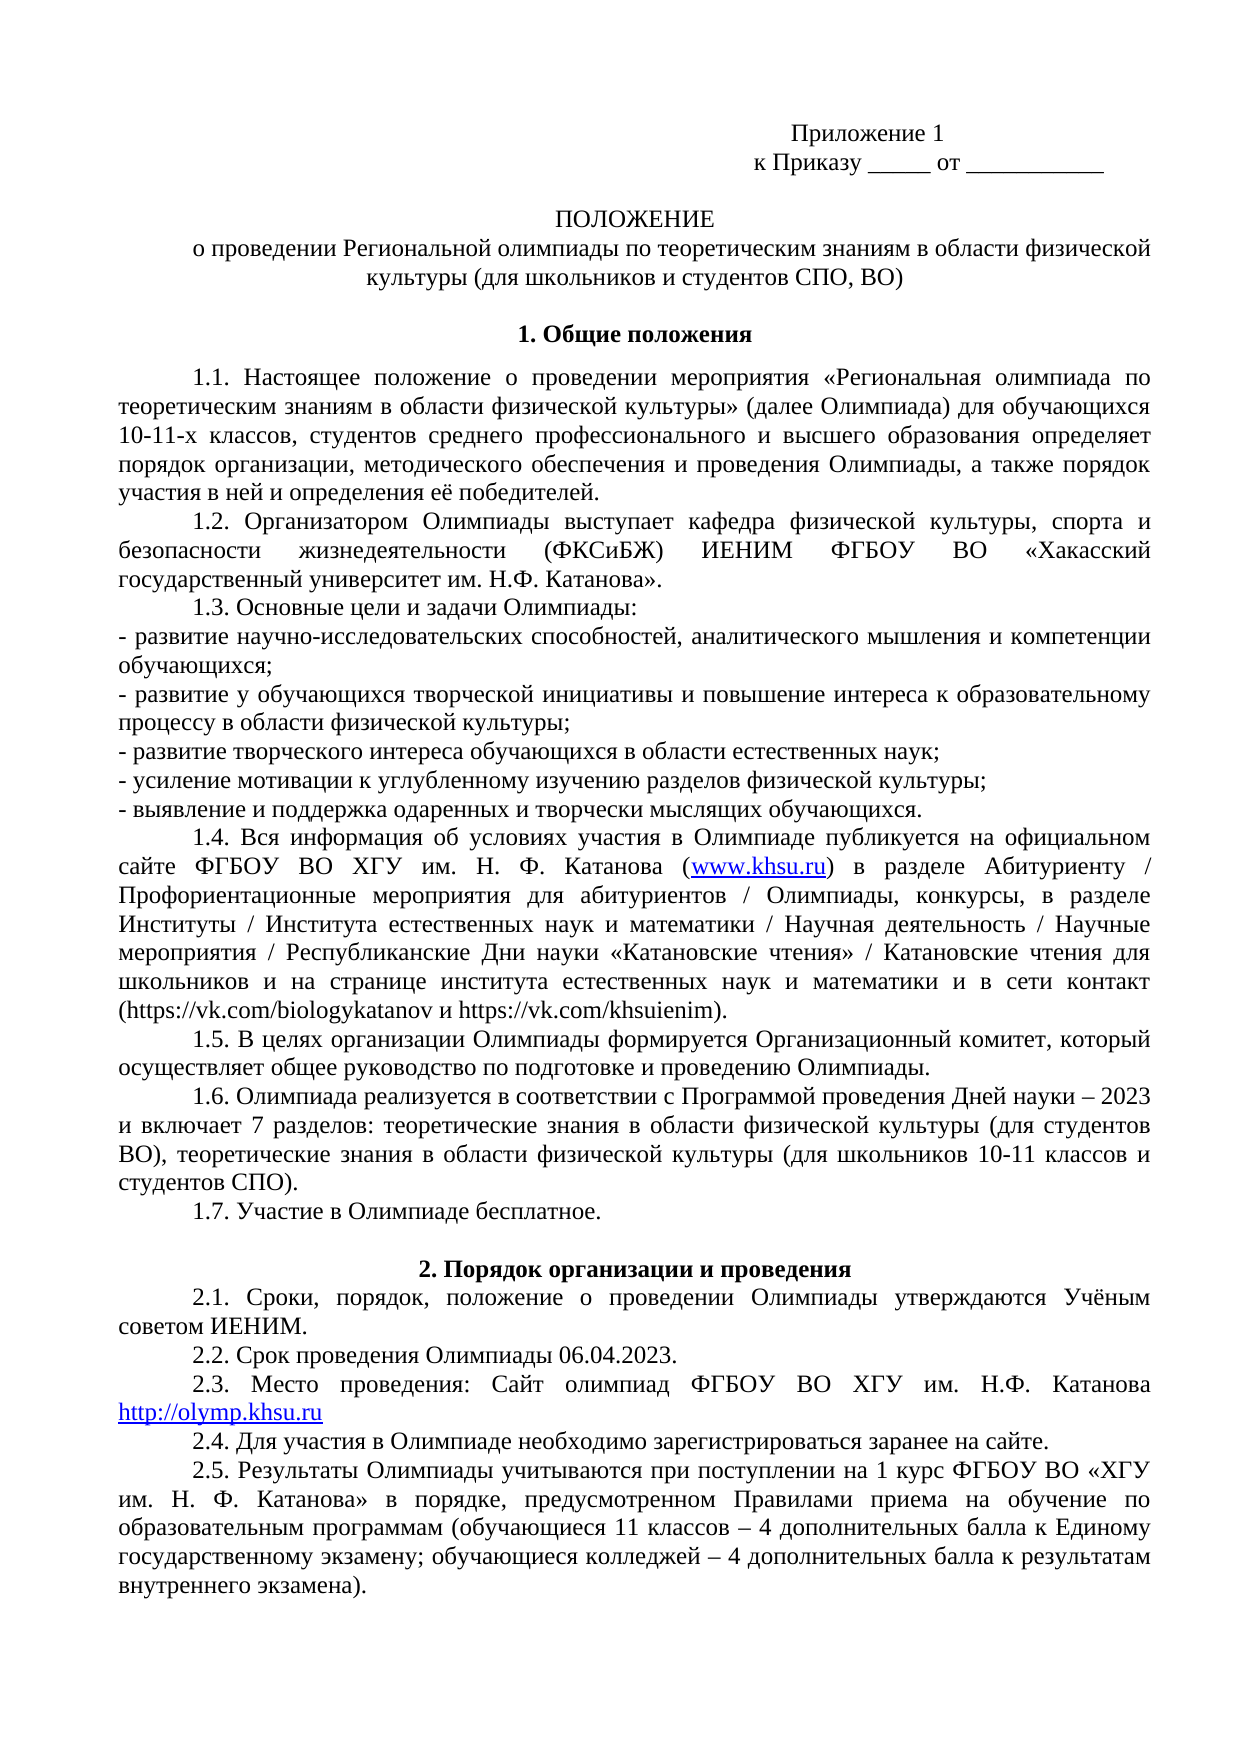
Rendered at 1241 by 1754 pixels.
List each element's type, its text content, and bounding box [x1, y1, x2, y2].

text 1.4. Вся информация об условиях участия в Олимпиаде публикуется на официальном сайте ФГБОУ ВО ХГУ им. Н. Ф. Катанова (www.khsu.ru) в разделе Абитуриенту / Профориентационные мероприятия для абитуриентов / Олимпиады, конкурсы, в разделе Институты / Института естественных наук и математики / Научная деятельность / Научные мероприятия / Республиканские Дни науки «Катановские чтения» / Катановские чтения для школьников и на странице института естественных наук и математики и в сети контакт (https://vk.com/biologykatanov и https://vk.com/khsuienim). [118, 822, 1152, 1024]
text 2.3. Место проведения: Сайт олимпиад ФГБОУ ВО ХГУ им. Н.Ф. Катанова http://olymp.khsu.ru [118, 1369, 1152, 1426]
text 2.5. Результаты Олимпиады учитываются при поступлении на 1 курс ФГБОУ ВО «ХГУ им. Н. Ф. Катанова» в порядке, предусмотренном Правилами приема на обучение по образовательным программам (обучающиеся 11 классов – 4 дополнительных балла к Единому государственному экзамену; обучающиеся колледжей – 4 дополнительных балла к результатам внутреннего экзамена). [118, 1455, 1152, 1599]
text о проведении Региональной олимпиады по теоретическим знаниям в области физической культуры (для школьников и студентов СПО, ВО) [118, 233, 1152, 291]
text - развитие у обучающихся творческой инициативы и повышение интереса к образовательному процессу в области физической культуры; [118, 679, 1152, 736]
text 1.1. Настоящее положение о проведении мероприятия «Региональная олимпиада по теоретическим знаниям в области физической культуры» (далее Олимпиада) для обучающихся 10-11-х классов, студентов среднего профессионального и высшего образования определяет порядок организации, методического обеспечения и проведения Олимпиады, а также порядок участия в ней и определения её победителей. [118, 362, 1152, 506]
text 2.4. Для участия в Олимпиаде необходимо зарегистрироваться заранее на сайте. [118, 1426, 1152, 1455]
text 1.5. В целях организации Олимпиады формируется Организационный комитет, который осуществляет общее руководство по подготовке и проведению Олимпиады. [118, 1024, 1152, 1081]
text 2. Порядок организации и проведения [118, 1254, 1152, 1282]
text 1.6. Олимпиада реализуется в соответствии с Программой проведения Дней науки – 2023 и включает 7 разделов: теоретические знания в области физической культуры (для студентов ВО), теоретические знания в области физической культуры (для школьников 10-11 классов и студентов СПО). [118, 1081, 1152, 1196]
text 1. Общие положения [118, 319, 1152, 348]
text Приложение 1 [634, 118, 1152, 147]
text 1.3. Основные цели и задачи Олимпиады: [118, 592, 1152, 621]
text - усиление мотивации к углубленному изучению разделов физической культуры; [118, 765, 1152, 794]
text - выявление и поддержка одаренных и творчески мыслящих обучающихся. [118, 794, 1152, 822]
text 2.1. Сроки, порядок, положение о проведении Олимпиады утверждаются Учёным советом ИЕНИМ. [118, 1282, 1152, 1340]
text - развитие научно-исследовательских способностей, аналитического мышления и компетенции обучающихся; [118, 621, 1152, 679]
text 1.7. Участие в Олимпиаде бесплатное. [118, 1196, 1152, 1225]
text - развитие творческого интереса обучающихся в области естественных наук; [118, 736, 1152, 765]
text 2.2. Срок проведения Олимпиады 06.04.2023. [118, 1340, 1152, 1369]
text 1.2. Организатором Олимпиады выступает кафедра физической культуры, спорта и безопасности жизнедеятельности (ФКСиБЖ) ИЕНИМ ФГБОУ ВО «Хакасский государственный университет им. Н.Ф. Катанова». [118, 506, 1152, 592]
text ПОЛОЖЕНИЕ [118, 204, 1152, 233]
text к Приказу _____ от ___________ [118, 147, 1152, 176]
